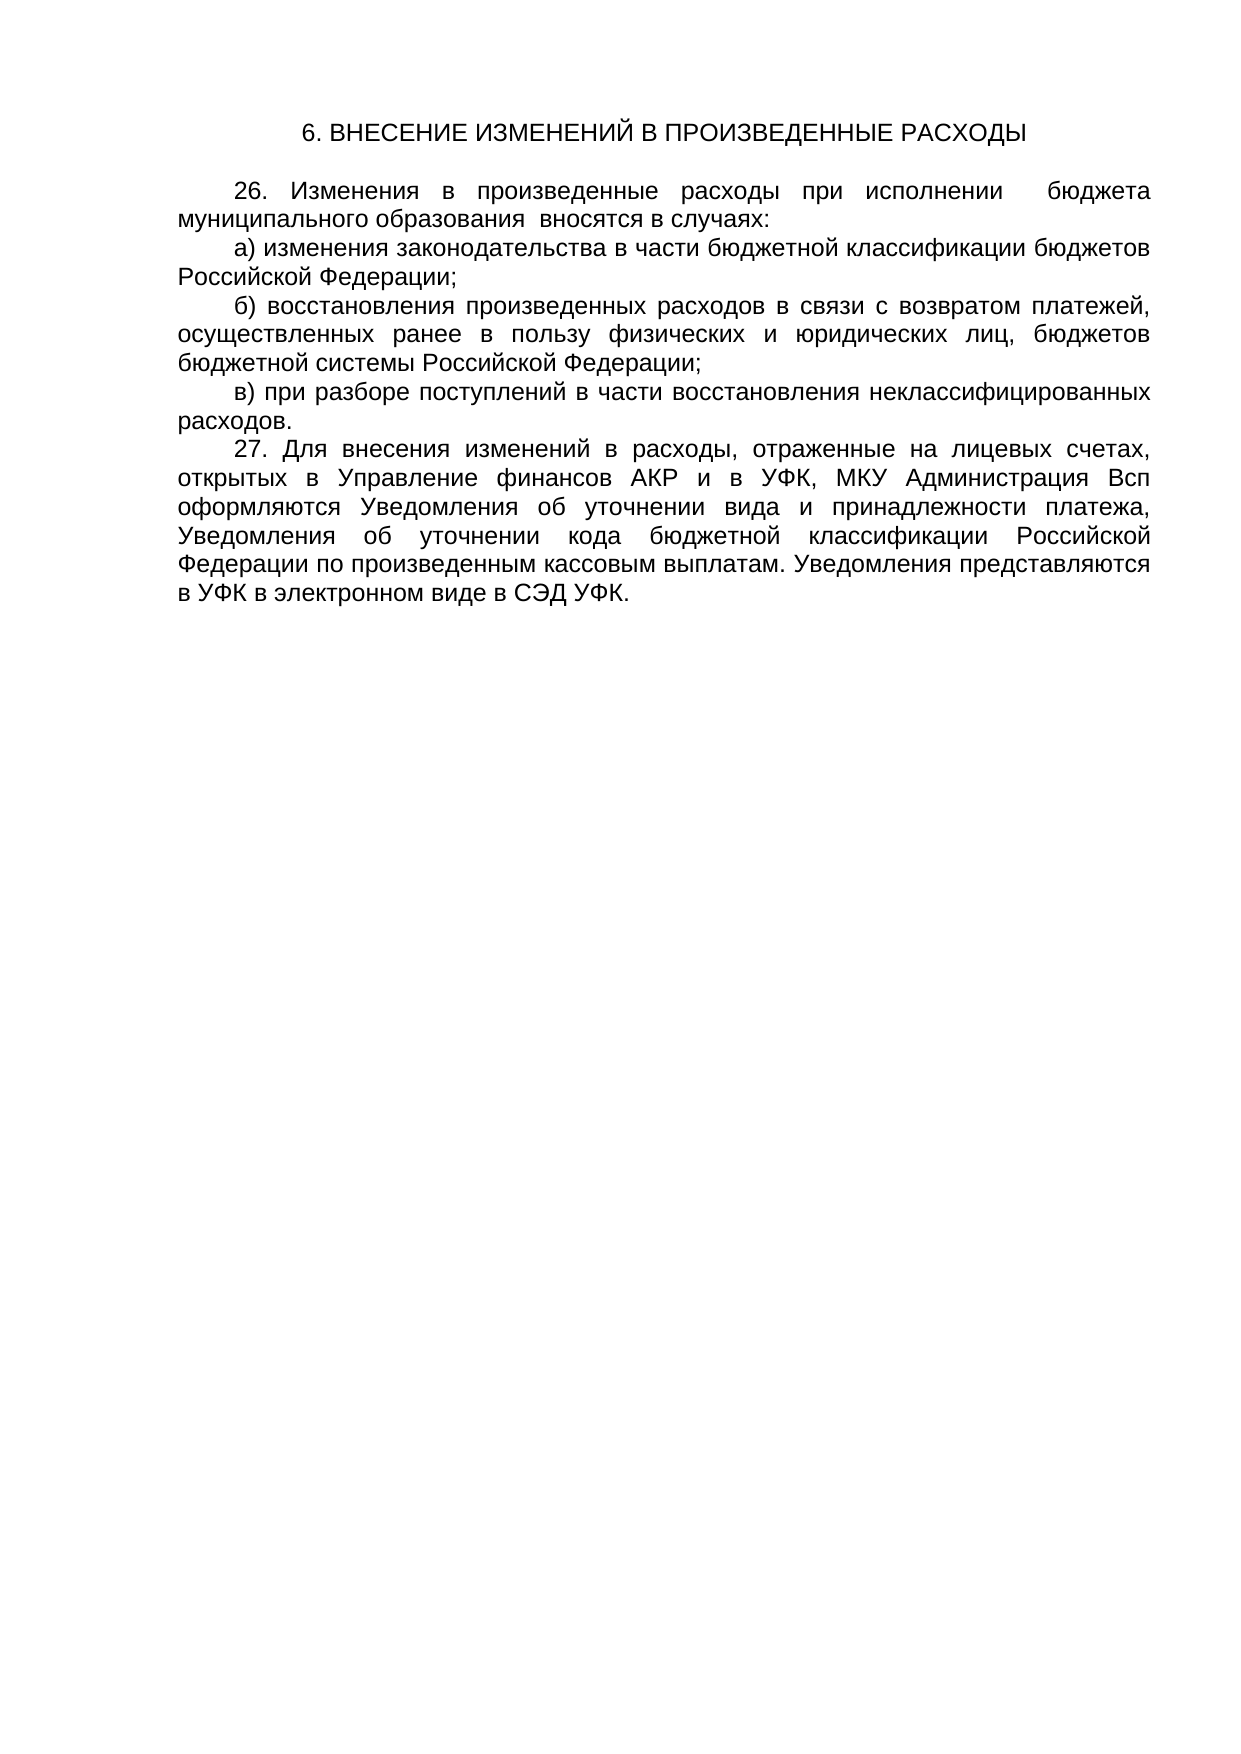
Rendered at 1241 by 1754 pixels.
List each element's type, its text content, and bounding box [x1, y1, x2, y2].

text 6. ВНЕСЕНИЕ ИЗМЕНЕНИЙ В ПРОИЗВЕДЕННЫЕ РАСХОДЫ [177, 118, 1152, 147]
text в) при разборе поступлений в части восстановления неклассифицированных расходов. [177, 377, 1152, 434]
text б) восстановления произведенных расходов в связи с возвратом платежей, осуществленных ранее в пользу физических и юридических лиц, бюджетов бюджетной системы Российской Федерации; [177, 291, 1152, 377]
text 27. Для внесения изменений в расходы, отраженные на лицевых счетах, открытых в Управление финансов АКР и в УФК, МКУ Администрация Всп оформляются Уведомления об уточнении вида и принадлежности платежа, Уведомления об уточнении кода бюджетной классификации Российской Федерации по произведенным кассовым выплатам. Уведомления представляются в УФК в электронном виде в СЭД УФК. [177, 434, 1152, 607]
text а) изменения законодательства в части бюджетной классификации бюджетов Российской Федерации; [177, 233, 1152, 291]
text 26. Изменения в произведенные расходы при исполнении бюджета муниципального образования вносятся в случаях: [177, 176, 1152, 233]
